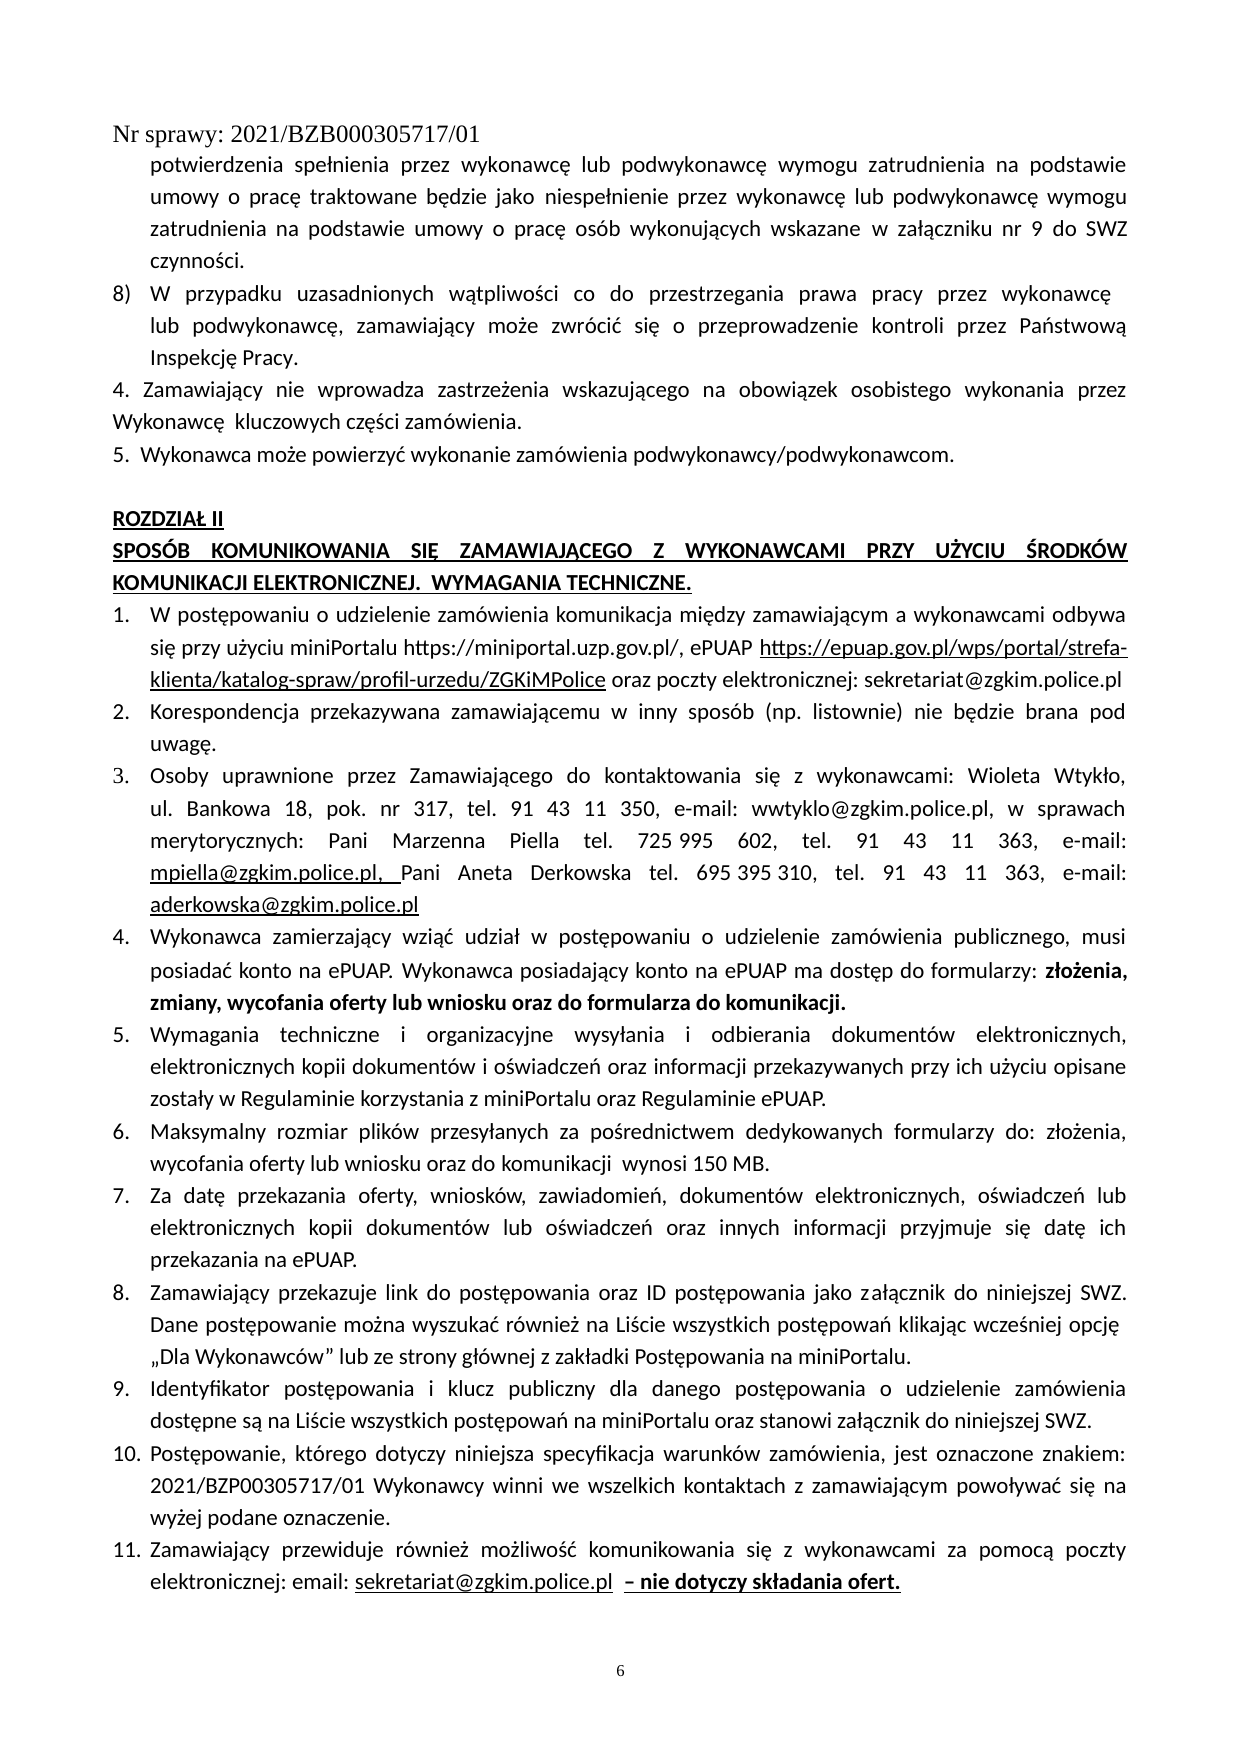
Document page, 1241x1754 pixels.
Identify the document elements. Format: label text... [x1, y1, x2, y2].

text SPOSÓB KOMUNIKOWANIA SIĘ ZAMAWIAJĄCEGO Z WYKONAWCAMI PRZY UŻYCIU ŚRODKÓW KOMUNIKACJI ELEKTRONICZNEJ. WYMAGANIA TECHNICZNE. [112, 561, 1128, 596]
list Postępowanie, którego dotyczy niniejsza specyfikacja warunków zamówienia, jest oznaczone znakiem: 2021/BZP00305717/01 Wykonawcy winni we wszelkich kontaktach z zamawiającym powoływać się na wyżej podane oznaczenie. [112, 1439, 1128, 1531]
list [112, 150, 1128, 274]
text 5. Wykonawca może powierzyć wykonanie zamówienia podwykonawcy/podwykonawcom. [112, 440, 1128, 468]
text 4. Zamawiający nie wprowadza zastrzeżenia wskazującego na obowiązek osobistego wykonania przez Wykonawcę kluczowych części zamówienia. [112, 375, 1128, 436]
list W przypadku uzasadnionych wątpliwości co do przestrzegania prawa pracy przez wykonawcę lub podwykonawcę, zamawiający może zwrócić się o przeprowadzenie kontroli przez Państwową Inspekcję Pracy. [112, 279, 1128, 371]
list Wykonawca zamierzający wziąć udział w postępowaniu o udzielenie zamówienia publicznego, musi posiadać konto na ePUAP. Wykonawca posiadający konto na ePUAP ma dostęp do formularzy: złożenia, zmiany, wycofania oferty lub wniosku oraz do formularza do komunikacji. [112, 922, 1128, 1016]
text SPOSÓB KOMUNIKOWANIA SIĘ ZAMAWIAJĄCEGO Z WYKONAWCAMI PRZY UŻYCIU ŚRODKÓW KOMUNIKACJI ELEKTRONICZNEJ. WYMAGANIA TECHNICZNE. [112, 536, 1128, 560]
list Wymagania techniczne i organizacyjne wysyłania i odbierania dokumentów elektronicznych, elektronicznych kopii dokumentów i oświadczeń oraz informacji przekazywanych przy ich użyciu opisane zostały w Regulaminie korzystania z miniPortalu oraz Regulaminie ePUAP. [112, 1020, 1128, 1113]
list Korespondencja przekazywana zamawiającemu w inny sposób (np. listownie) nie będzie brana pod uwagę. [112, 697, 1128, 757]
list Za datę przekazania oferty, wniosków, zawiadomień, dokumentów elektronicznych, oświadczeń lub elektronicznych kopii dokumentów lub oświadczeń oraz innych informacji przyjmuje się datę ich przekazania na ePUAP. [112, 1181, 1128, 1273]
list Zamawiający przekazuje link do postępowania oraz ID postępowania jako załącznik do niniejszej SWZ. Dane postępowanie można wyszukać również na Liście wszystkich postępowań klikając wcześniej opcję „Dla Wykonawców” lub ze strony głównej z zakładki Postępowania na miniPortalu. [112, 1278, 1128, 1370]
list Osoby uprawnione przez Zamawiającego do kontaktowania się z wykonawcami: Wioleta Wtykło, ul. Bankowa 18, pok. nr 317, tel. 91 43 11 350, e-mail: wwtyklo@zgkim.police.pl, w sprawach merytorycznych: Pani Marzenna Piella tel. 725 995 602, tel. 91 43 11 363, e-mail: mpiella@zgkim.police.pl, Pani Aneta Derkowska tel. 695 395 310, tel. 91 43 11 363, e-mail: aderkowska@zgkim.police.pl [112, 762, 1128, 918]
list W postępowaniu o udzielenie zamówienia komunikacja między zamawiającym a wykonawcami odbywa się przy użyciu miniPortalu https://miniportal.uzp.gov.pl/, ePUAP https://epuap.gov.pl/wps/portal/strefa-klienta/katalog-spraw/profil-urzedu/ZGKiMPolice oraz poczty elektronicznej: sekretariat@zgkim.police.pl [112, 601, 1128, 693]
text ROZDZIAŁ II [112, 504, 1128, 532]
list Zamawiający przewiduje również możliwość komunikowania się z wykonawcami za pomocą poczty elektronicznej: email: sekretariat@zgkim.police.pl – nie dotyczy składania ofert. [112, 1535, 1128, 1595]
list Maksymalny rozmiar plików przesyłanych za pośrednictwem dedykowanych formularzy do: złożenia, wycofania oferty lub wniosku oraz do komunikacji wynosi 150 MB. [112, 1117, 1128, 1177]
list Identyfikator postępowania i klucz publiczny dla danego postępowania o udzielenie zamówienia dostępne są na Liście wszystkich postępowań na miniPortalu oraz stanowi załącznik do niniejszej SWZ. [112, 1374, 1128, 1434]
